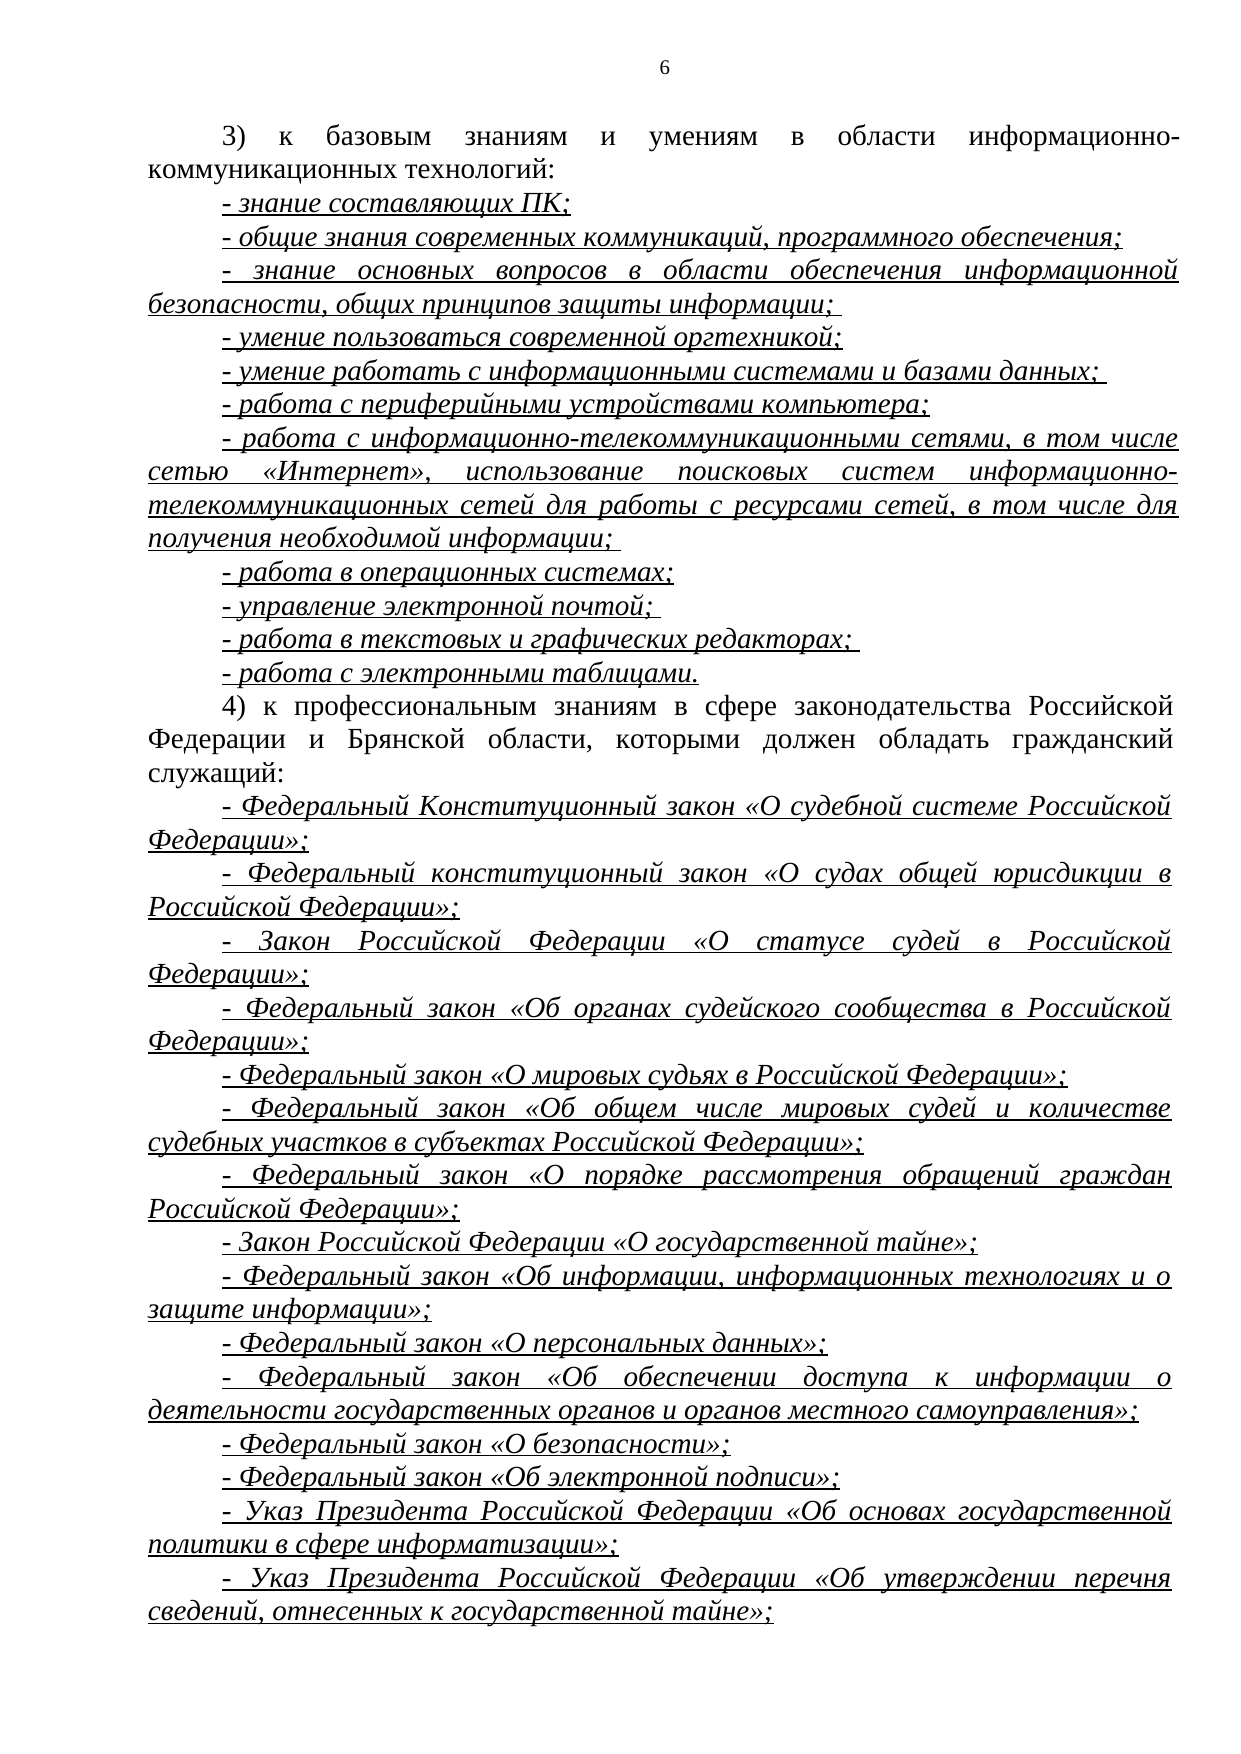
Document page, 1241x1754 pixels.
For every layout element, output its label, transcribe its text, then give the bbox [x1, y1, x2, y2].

text - умение работать с информационными системами и базами данных; [148, 353, 1181, 386]
text - Федеральный Конституционный закон «О судебной системе Российской Федерации»; [148, 789, 1174, 856]
text - работа с электронными таблицами. [148, 655, 1181, 688]
text - Федеральный закон «О порядке рассмотрения обращений граждан Российской Федерации»; [148, 1158, 1174, 1225]
text - Федеральный закон «О безопасности»; [148, 1426, 1174, 1460]
text - Федеральный конституционный закон «О судах общей юрисдикции в Российской Федерации»; [148, 856, 1174, 923]
text - Указ Президента Российской Федерации «Об утверждении перечня сведений, отнесенных к государственной тайне»; [148, 1560, 1174, 1627]
text - Указ Президента Российской Федерации «Об основах государственной политики в сфере информатизации»; [148, 1493, 1174, 1560]
text - общие знания современных коммуникаций, программного обеспечения; [148, 219, 1181, 252]
text - знание основных вопросов в области обеспечения информационной безопасности, общих принципов защиты информации; [148, 252, 1181, 319]
text - Закон Российской Федерации «О государственной тайне»; [148, 1225, 1174, 1258]
text - Федеральный закон «Об общем числе мировых судей и количестве судебных участков в субъектах Российской Федерации»; [148, 1091, 1174, 1158]
text - знание составляющих ПК; [148, 185, 1181, 219]
text - Федеральный закон «Об обеспечении доступа к информации о деятельности государственных органов и органов местного самоуправления»; [148, 1359, 1174, 1426]
text - Федеральный закон «О персональных данных»; [148, 1326, 1174, 1359]
text - Закон Российской Федерации «О статусе судей в Российской Федерации»; [148, 923, 1174, 990]
text - работа в текстовых и графических редакторах; [148, 621, 1181, 655]
text - работа с периферийными устройствами компьютера; [148, 386, 1181, 420]
text - Федеральный закон «Об информации, информационных технологиях и о защите информации»; [148, 1258, 1174, 1326]
text 3) к базовым знаниям и умениям в области информационно-коммуникационных технологий: [148, 118, 1181, 185]
text 4) к профессиональным знаниям в сфере законодательства Российской Федерации и Брянской области, которыми должен обладать гражданский служащий: [148, 688, 1174, 789]
text - управление электронной почтой; [148, 588, 1181, 621]
text - Федеральный закон «Об электронной подписи»; [148, 1460, 1174, 1493]
text - умение пользоваться современной оргтехникой; [148, 319, 1181, 353]
text - работа с информационно-телекоммуникационными сетями, в том числе сетью «Интернет», использование поисковых систем информационно-телекоммуникационных сетей для работы с ресурсами сетей, в том числе для получения необходимой информации; [148, 420, 1181, 554]
text - работа в операционных системах; [148, 554, 1181, 588]
text - Федеральный закон «Об органах судейского сообщества в Российской Федерации»; [148, 990, 1174, 1057]
text - Федеральный закон «О мировых судьях в Российской Федерации»; [148, 1057, 1174, 1091]
